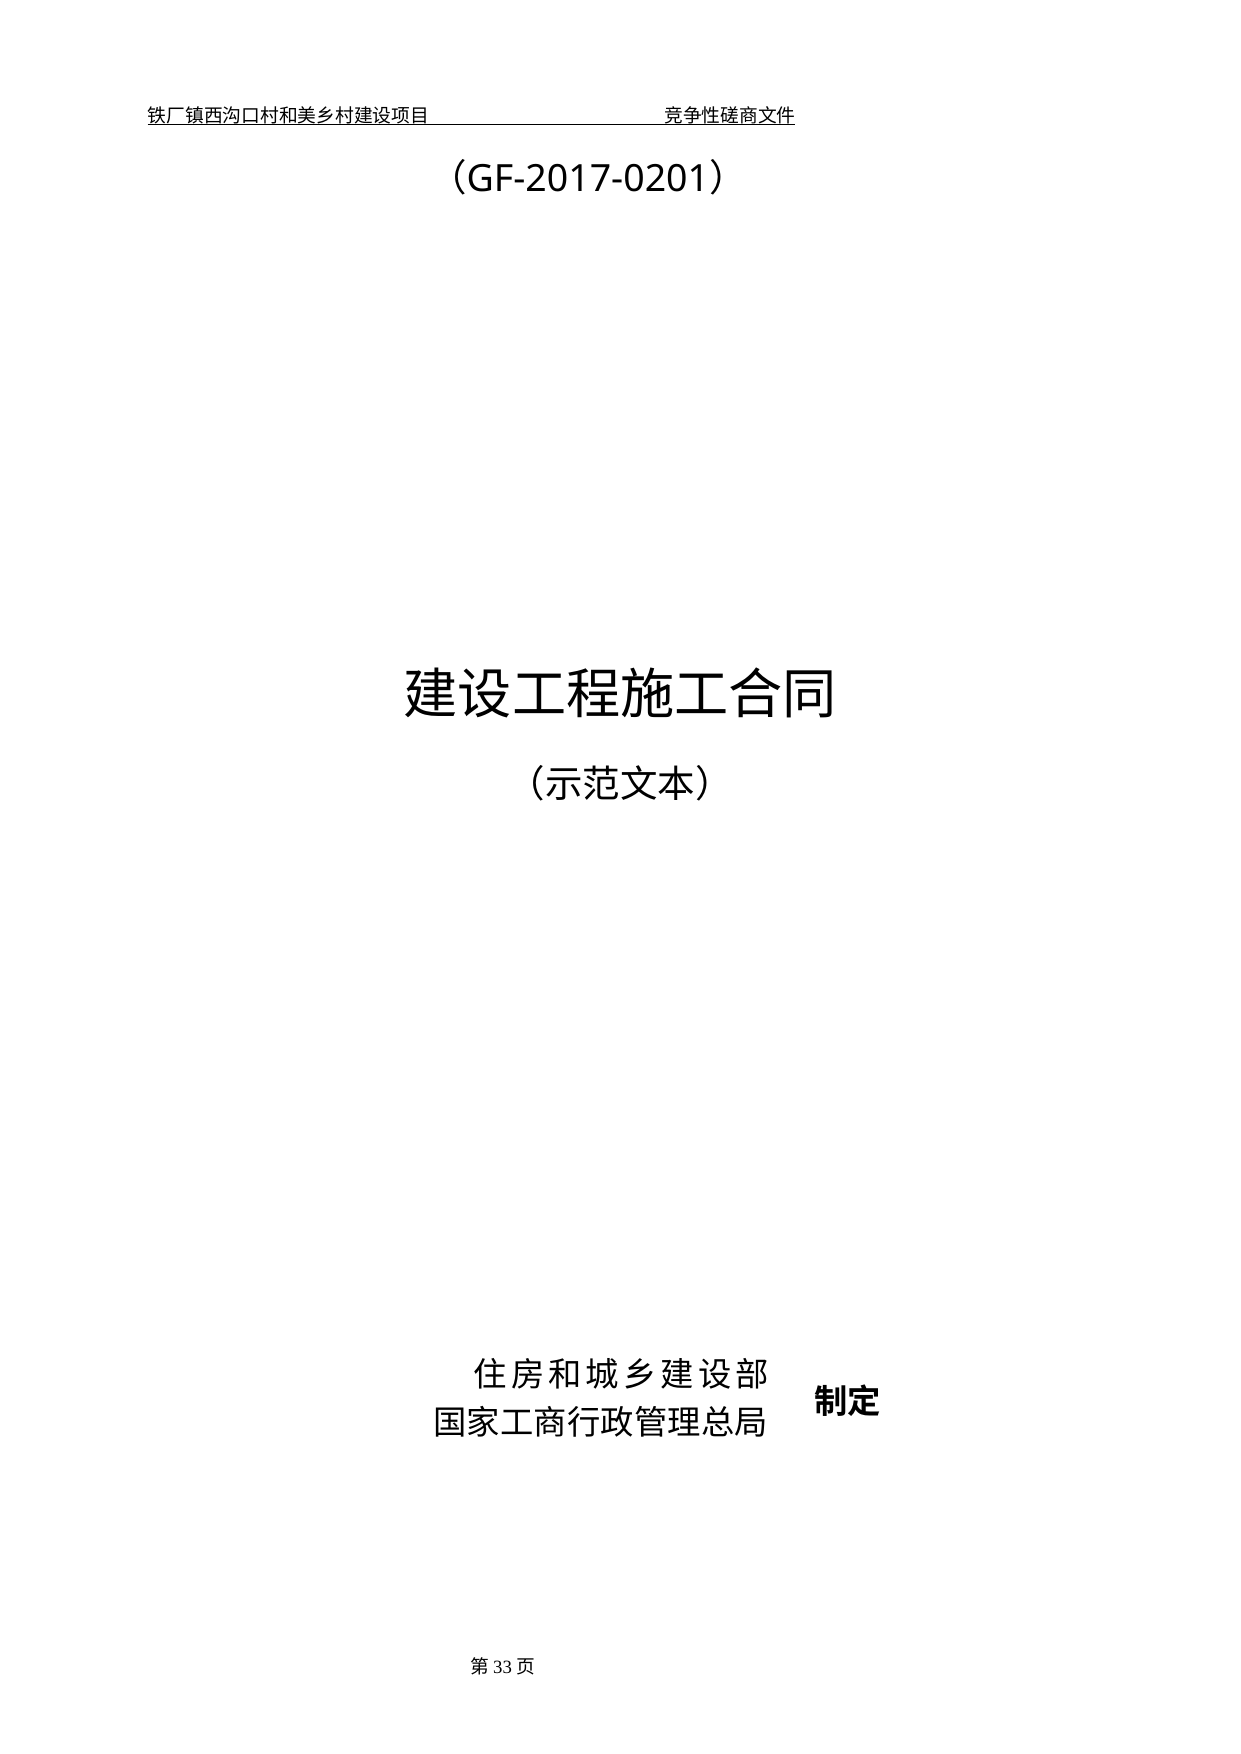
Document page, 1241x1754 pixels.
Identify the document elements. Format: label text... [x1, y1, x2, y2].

text 国家工商行政管理总局 [148, 1396, 769, 1444]
text 建设工程施工合同 [148, 650, 1093, 729]
text （示范文本） [148, 754, 1093, 808]
text （GF-2017-0201） [148, 148, 1093, 202]
text 住房和城乡建设部 [148, 1347, 769, 1396]
